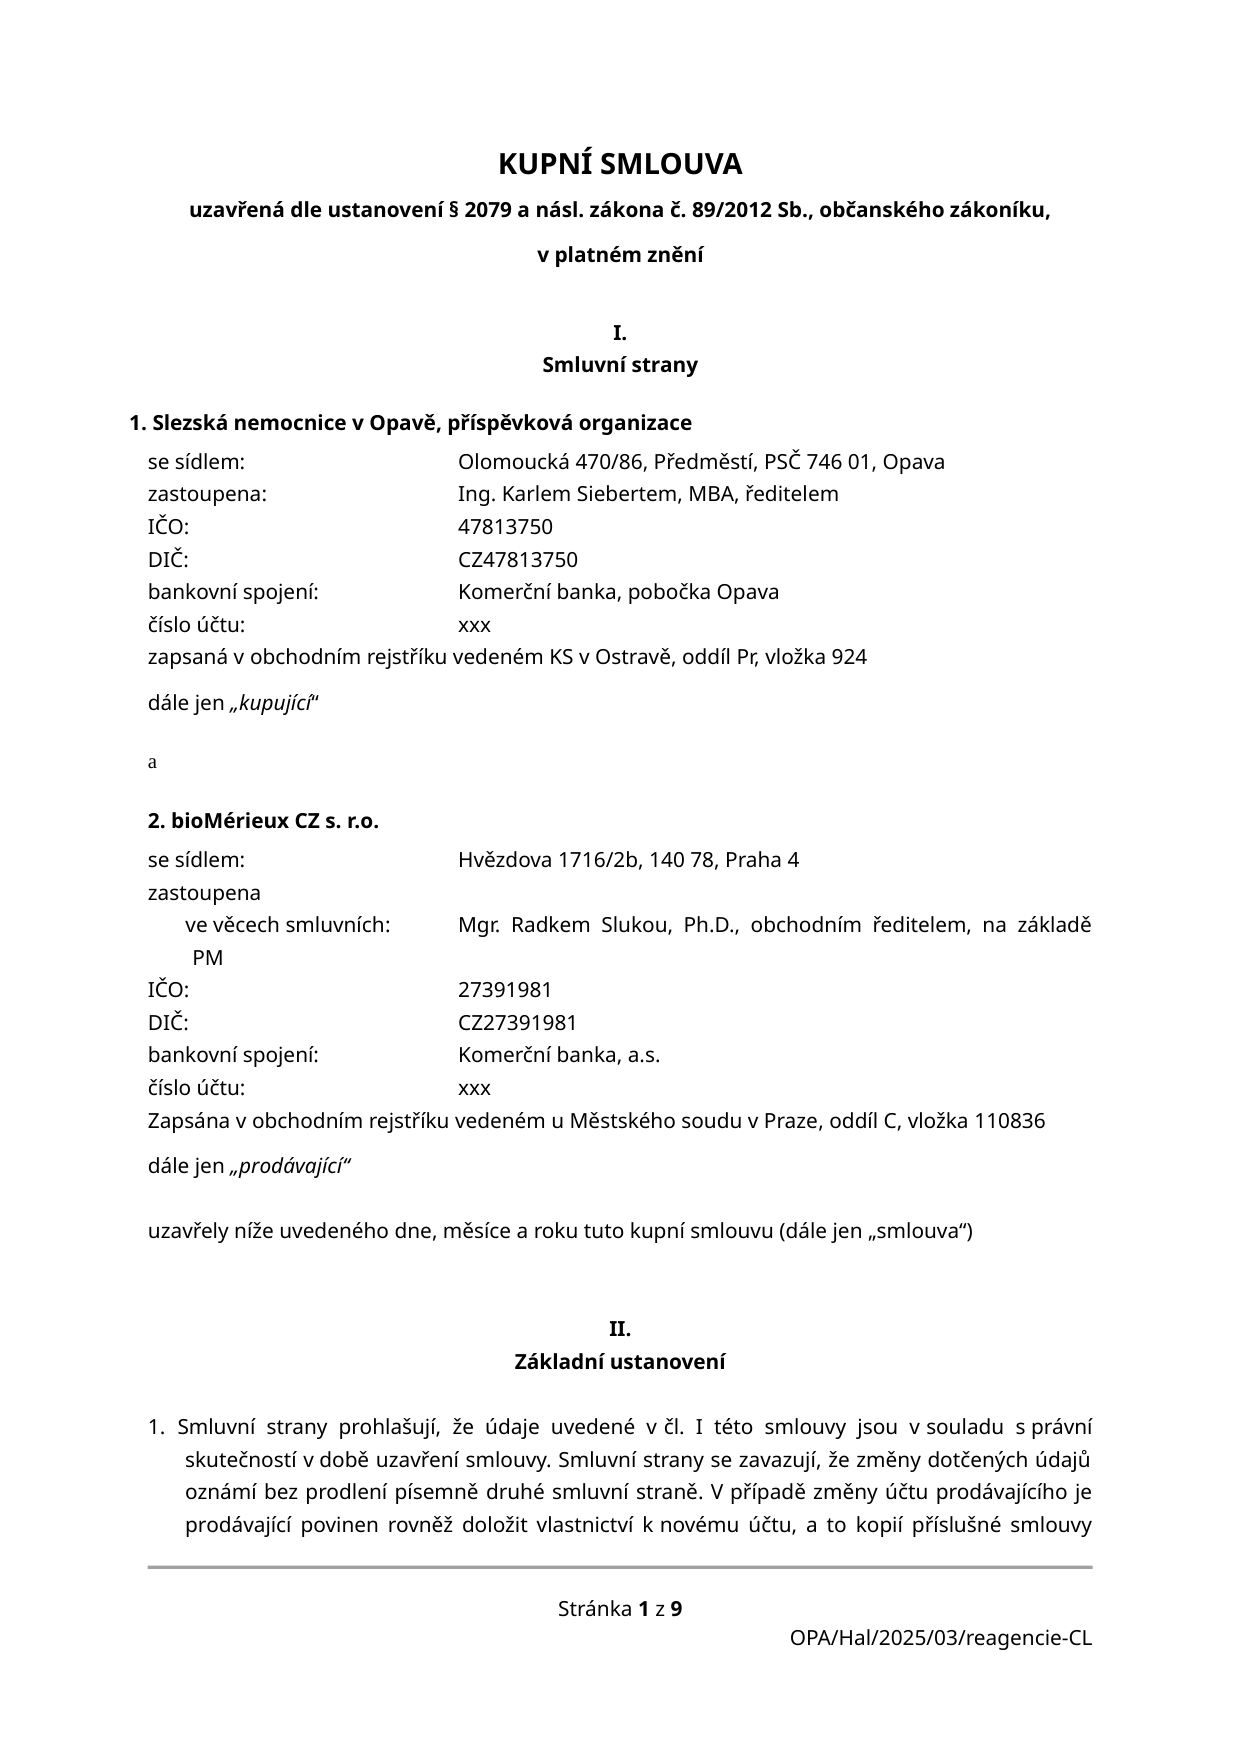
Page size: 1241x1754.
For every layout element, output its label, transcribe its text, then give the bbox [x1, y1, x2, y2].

text I. [148, 318, 1092, 346]
list IČO: 47813750 [148, 512, 1092, 541]
list se sídlem: Hvězdova 1716/2b, 140 78, Praha 4 [148, 845, 1092, 873]
subtitle 1. Slezská nemocnice v Opavě, příspěvková organizace [129, 408, 1092, 436]
list ve věcech smluvních: Mgr. Radkem Slukou, Ph.D., obchodním ředitelem, na základě PM [148, 910, 1092, 971]
text II. [148, 1314, 1092, 1343]
list bankovní spojení: Komerční banka, a.s. [148, 1041, 1092, 1069]
list Zapsána v obchodním rejstříku vedeném u Městského soudu v Praze, oddíl C, vložka 110836 [148, 1106, 1092, 1135]
text uzavřely níže uvedeného dne, měsíce a roku tuto kupní smlouvu (dále jen „smlouva“) [148, 1217, 1092, 1245]
list bankovní spojení: Komerční banka, pobočka Opava [148, 577, 1092, 606]
text Základní ustanovení [148, 1347, 1092, 1375]
subtitle 2. bioMérieux CZ s. r.o. [148, 806, 1092, 834]
list DIČ: CZ27391981 [148, 1008, 1092, 1036]
text v platném znění [148, 240, 1092, 268]
title KUPNÍ SMLOUVA [148, 143, 1092, 183]
list zapsaná v obchodním rejstříku vedeném KS v Ostravě, oddíl Pr, vložka 924 [148, 642, 1092, 671]
list IČO: 27391981 [148, 975, 1092, 1004]
list se sídlem: Olomoucká 470/86, Předměstí, PSČ 746 01, Opava [148, 447, 1092, 475]
list číslo účtu: xxx [148, 1073, 1092, 1102]
text a [148, 749, 1092, 773]
list zastoupena [148, 878, 1092, 906]
list zastoupena: Ing. Karlem Siebertem, MBA, ředitelem [148, 479, 1092, 508]
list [148, 1412, 1092, 1538]
list dále jen „kupující“ [148, 688, 1092, 716]
text Smluvní strany [148, 350, 1092, 379]
list číslo účtu: xxx [148, 610, 1092, 638]
text uzavřená dle ustanovení § 2079 a násl. zákona č. 89/2012 Sb., občanského zákoníku, [148, 195, 1092, 223]
list DIČ: CZ47813750 [148, 545, 1092, 573]
text dále jen „prodávající“ [148, 1151, 1092, 1180]
